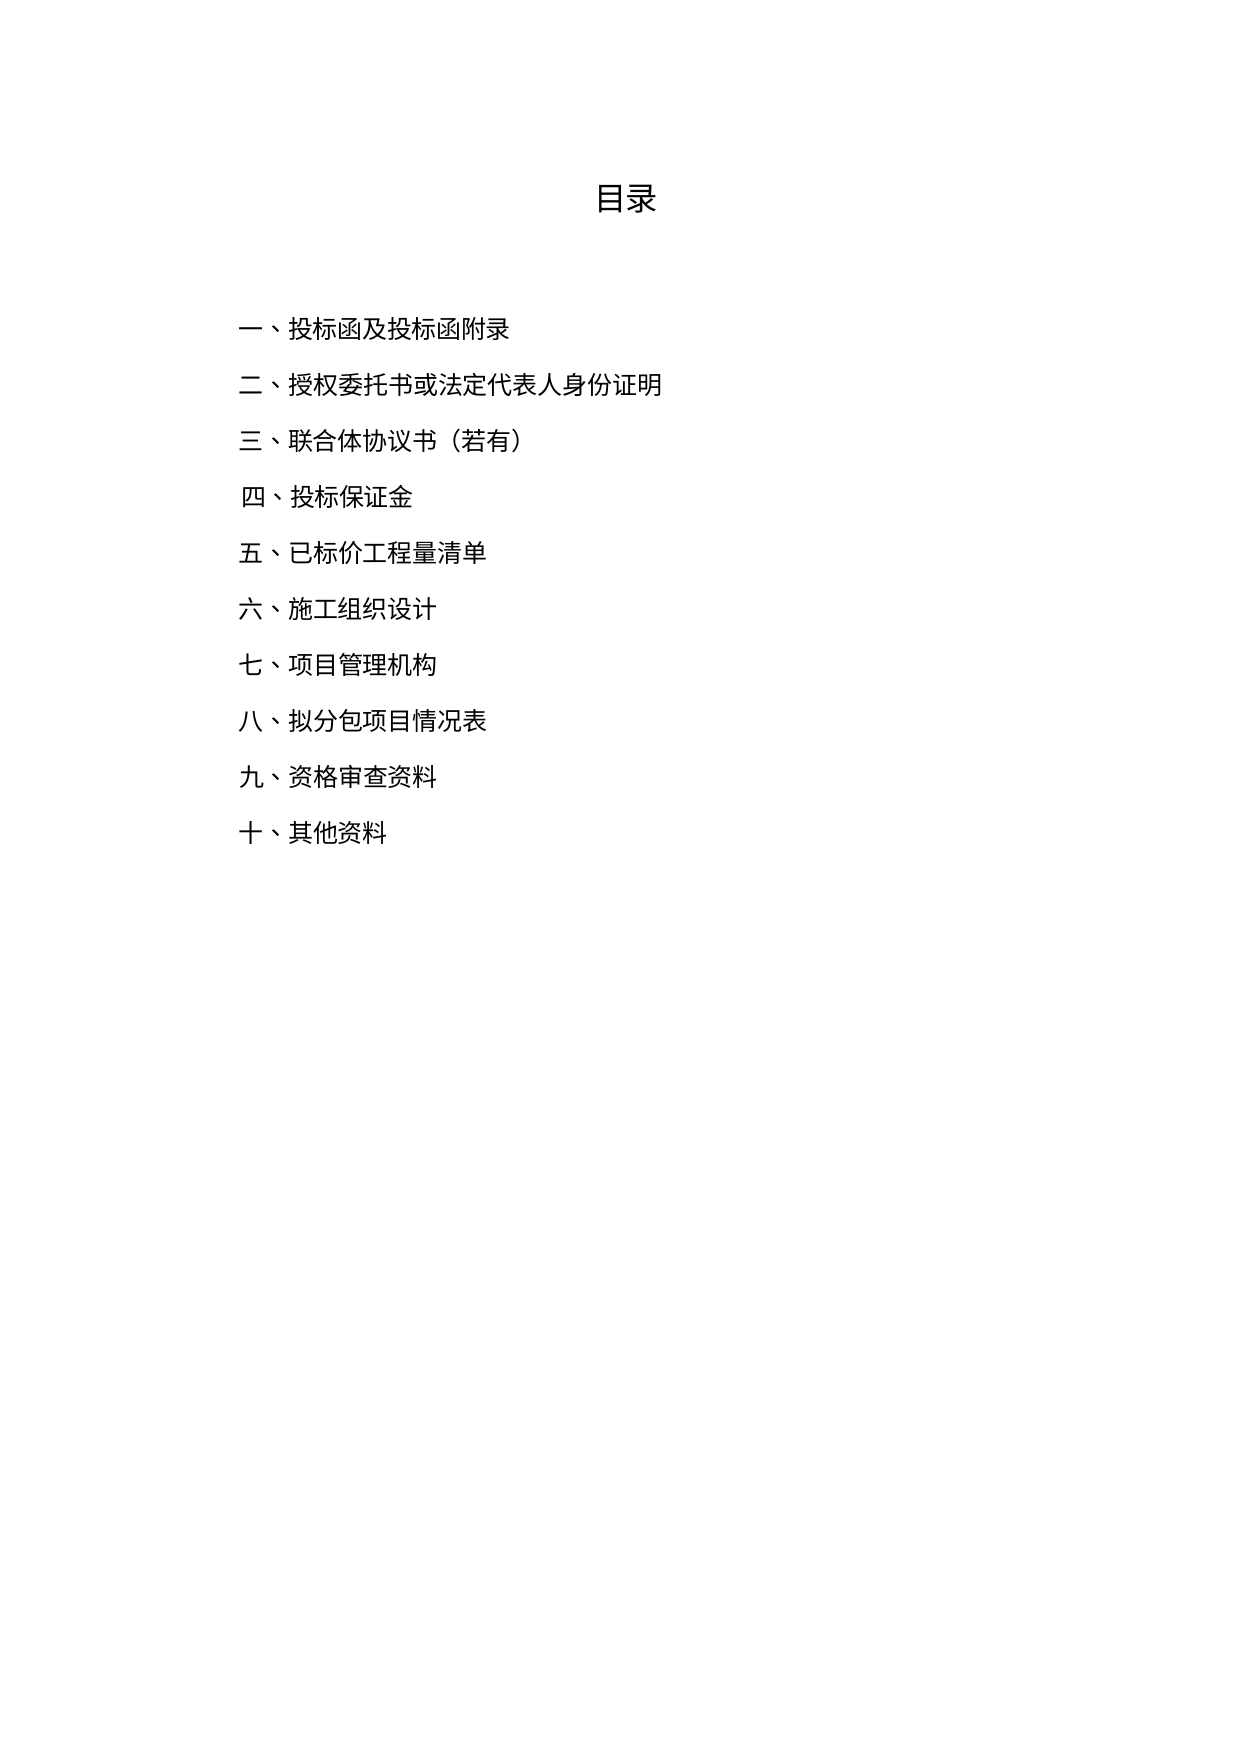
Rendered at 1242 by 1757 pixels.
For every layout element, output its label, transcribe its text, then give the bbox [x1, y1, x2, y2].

text 九、资格审查资料 [239, 761, 1055, 792]
text 目录 [594, 183, 1055, 216]
text 八、拟分包项目情况表 [239, 705, 1055, 736]
text 七、项目管理机构 [238, 649, 1055, 680]
text 二、授权委托书或法定代表人身份证明 [239, 370, 1055, 401]
text 三、联合体协议书（若有） [238, 426, 1055, 457]
text 一、投标函及投标函附录 [239, 314, 1055, 345]
text 四、投标保证金 [241, 482, 1055, 512]
text 十、其他资料 [238, 817, 1055, 848]
text 五、已标价工程量清单 [239, 537, 1055, 568]
text 六、施工组织设计 [238, 593, 1055, 625]
